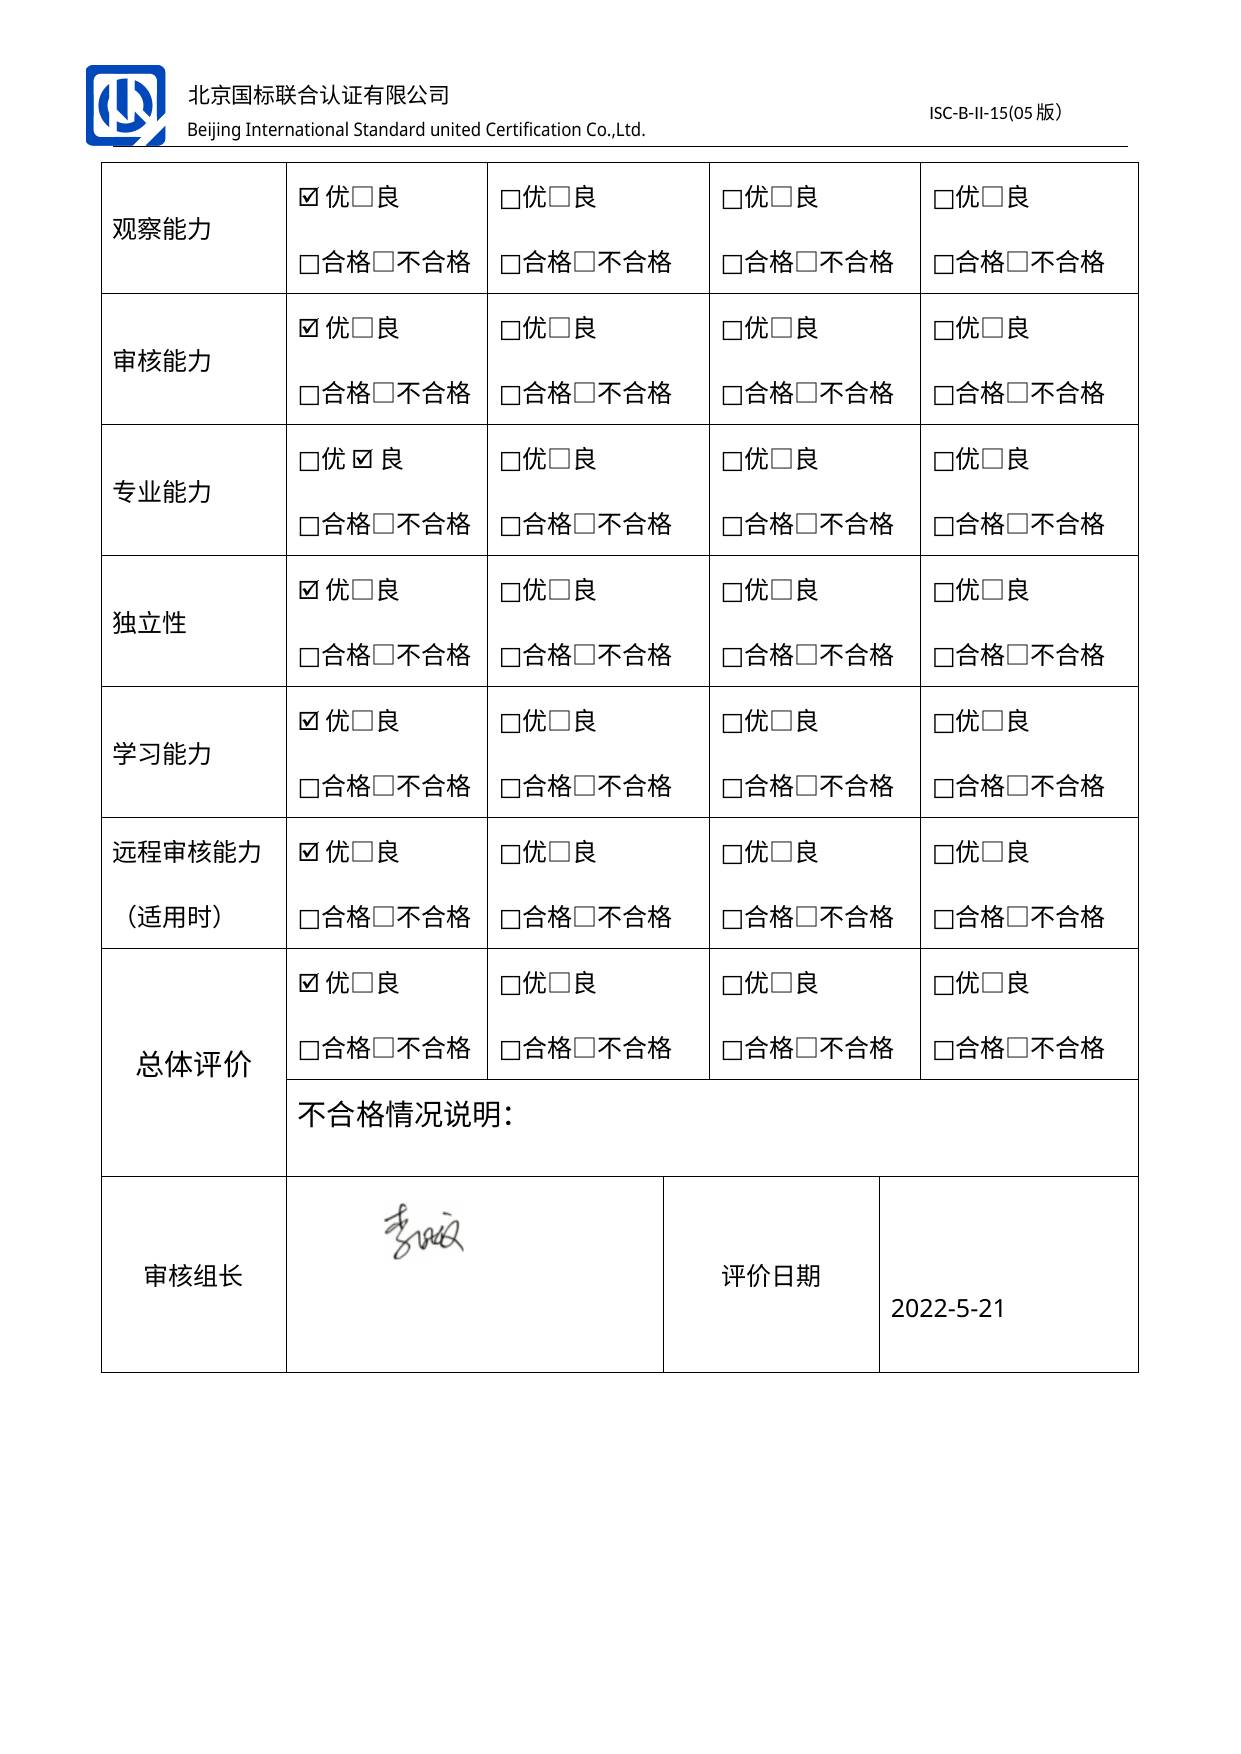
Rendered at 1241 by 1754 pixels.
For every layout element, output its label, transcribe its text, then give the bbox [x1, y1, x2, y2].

table_cell □优□良 □合格□不合格 [921, 818, 1138, 948]
table_cell 观察能力 [102, 163, 286, 293]
table_cell □优□良 □合格□不合格 [921, 425, 1138, 555]
table_cell □优□良 □合格□不合格 [488, 818, 709, 948]
table_cell □优□良 □合格□不合格 [488, 294, 709, 424]
table_cell 优□良 □合格□不合格 [287, 294, 487, 424]
table_cell □优□良 □合格□不合格 [921, 294, 1138, 424]
table_cell □优□良 □合格□不合格 [710, 818, 920, 948]
table_cell □优□良 □合格□不合格 [921, 949, 1138, 1079]
table_cell □优□良 □合格□不合格 [921, 163, 1138, 293]
table_cell 学习能力 [102, 687, 286, 817]
table_cell □优□良 □合格□不合格 [710, 556, 920, 686]
picture [86, 65, 166, 146]
table_cell 独立性 [102, 556, 286, 686]
table_cell □优□良 □合格□不合格 [488, 556, 709, 686]
table_cell 优□良 □合格□不合格 [287, 818, 487, 948]
table_cell □优□良 □合格□不合格 [488, 687, 709, 817]
table_cell □优□良 □合格□不合格 [921, 556, 1138, 686]
table_cell □优□良 □合格□不合格 [921, 687, 1138, 817]
table_cell □优□良 □合格□不合格 [488, 163, 709, 293]
table_cell □优□良 □合格□不合格 [710, 294, 920, 424]
table_cell 2022-5-21 [880, 1177, 1138, 1372]
table_cell □优□良 □合格□不合格 [710, 425, 920, 555]
table_cell 优□良 □合格□不合格 [287, 163, 487, 293]
table_cell □优□良 □合格□不合格 [488, 425, 709, 555]
table_cell 优□良 □合格□不合格 [287, 949, 487, 1079]
table_cell 优□良 □合格□不合格 [287, 556, 487, 686]
table_cell 优□良 □合格□不合格 [287, 687, 487, 817]
table_cell 评价日期 [664, 1177, 879, 1372]
table_cell 远程审核能力 （适用时） [102, 818, 286, 948]
table_cell 总体评价 [102, 949, 286, 1176]
table_cell 审核能力 [102, 294, 286, 424]
table_cell □优□良 □合格□不合格 [710, 949, 920, 1079]
table_cell [287, 1177, 663, 1372]
table_cell □优□良 □合格□不合格 [710, 687, 920, 817]
table_cell 不合格情况说明： [287, 1080, 1138, 1176]
table_cell 专业能力 [102, 425, 286, 555]
table_cell □优□良 □合格□不合格 [488, 949, 709, 1079]
table_cell □优良 □合格□不合格 [287, 425, 487, 555]
table_cell □优□良 □合格□不合格 [710, 163, 920, 293]
table_cell 审核组长 [102, 1177, 286, 1372]
